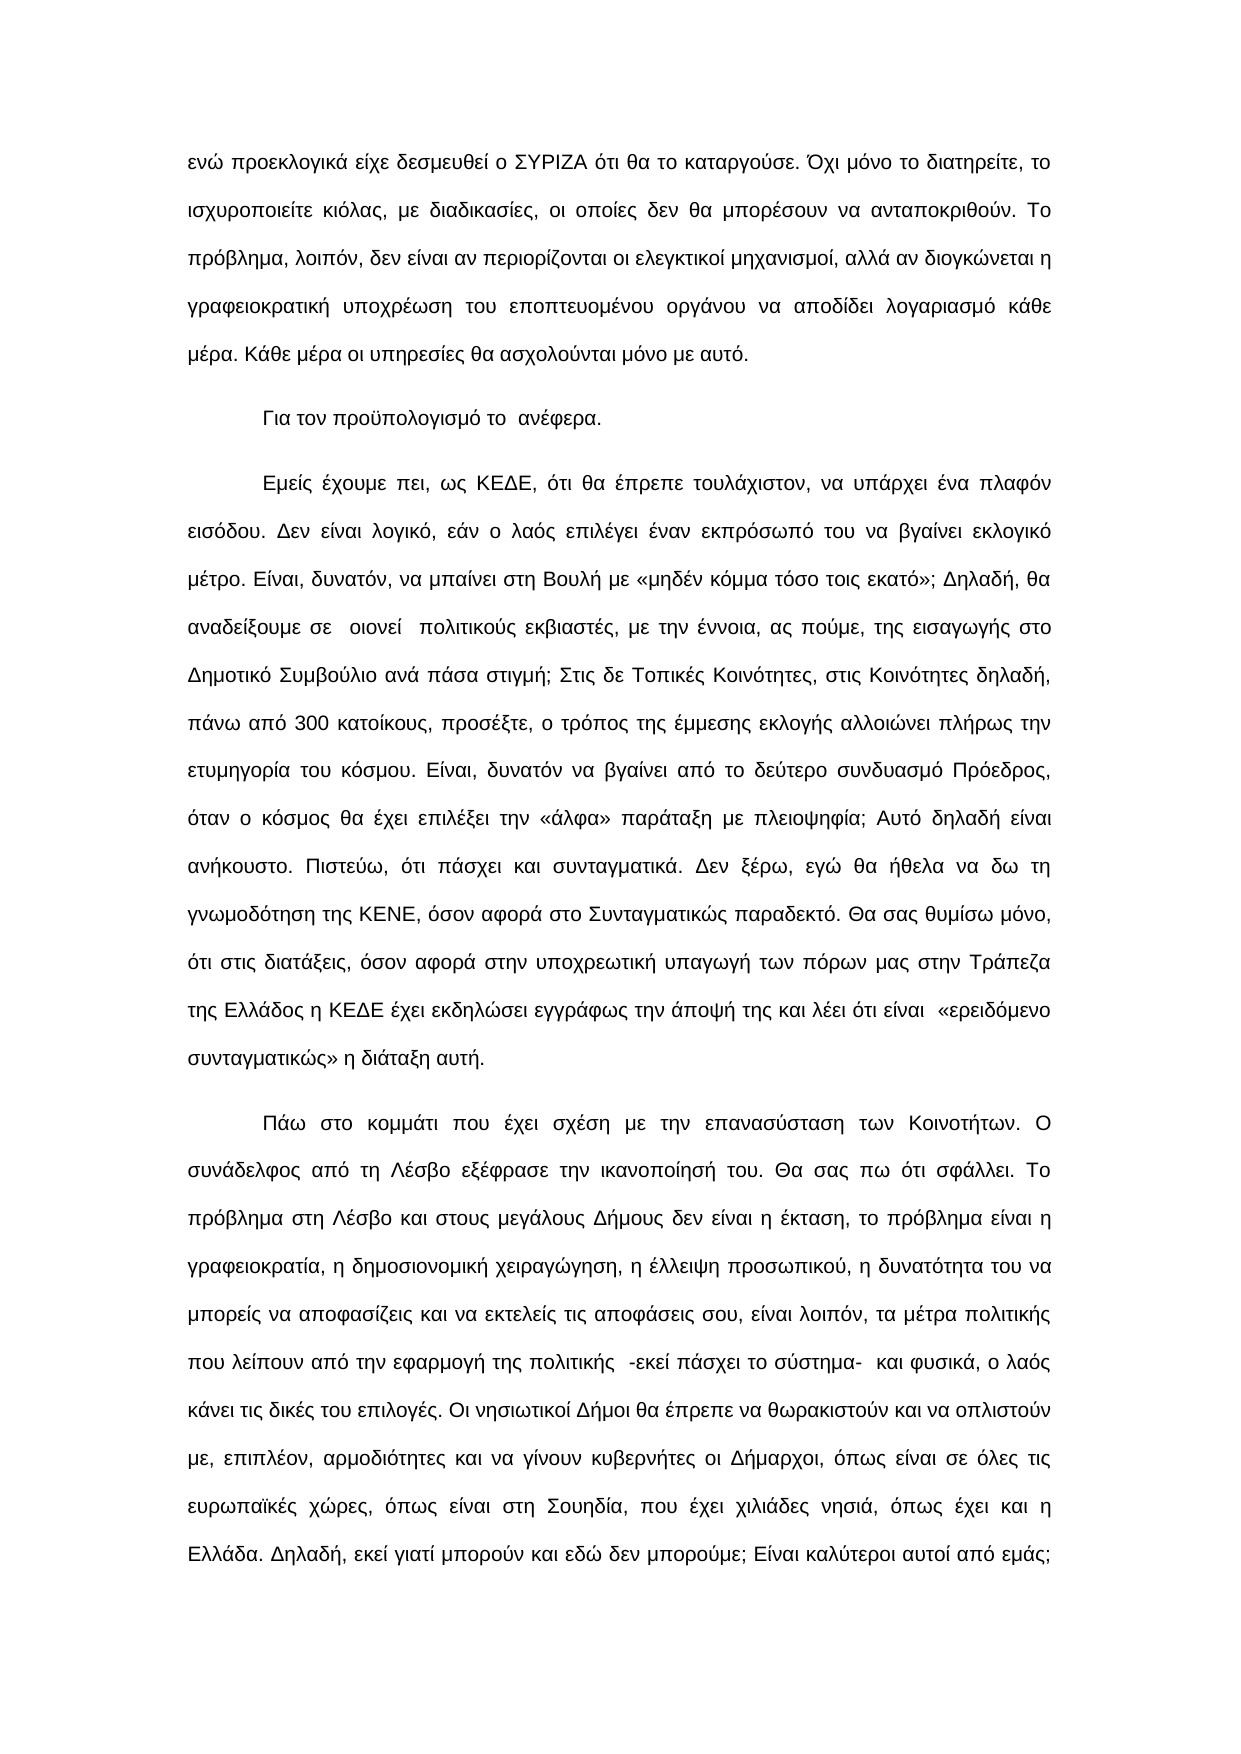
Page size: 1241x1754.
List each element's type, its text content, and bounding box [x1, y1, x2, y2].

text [187, 1110, 1053, 1566]
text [187, 150, 1053, 366]
text Για τον προϋπολογισμό το ανέφερα. [187, 406, 1053, 430]
text Εμείς έχουμε πει, ως ΚΕΔΕ, ότι θα έπρεπε τουλάχιστον, να υπάρχει ένα πλαφόν εισόδου. Δεν είναι λογικό, εάν ο λαός επιλέγει έναν εκπρόσωπό του να βγαίνει εκλογικό μέτρο. Είναι, δυνατόν, να μπαίνει στη Βουλή με «μηδέν κόμμα τόσο τοις εκατό»; Δηλαδή, θα αναδείξουμε σε οιονεί πολιτικούς εκβιαστές, με την έννοια, ας πούμε, της εισαγωγής στο Δημοτικό Συμβούλιο ανά πάσα στιγμή; Στις δε Τοπικές Κοινότητες, στις Κοινότητες δηλαδή, πάνω από 300 κατοίκους, προσέξτε, ο τρόπος της έμμεσης εκλογής αλλοιώνει πλήρως την ετυμηγορία του κόσμου. Είναι, δυνατόν να βγαίνει από το δεύτερο συνδυασμό Πρόεδρος, όταν ο κόσμος θα έχει επιλέξει την «άλφα» παράταξη με πλειοψηφία; Αυτό δηλαδή είναι ανήκουστο. Πιστεύω, ότι πάσχει και συνταγματικά. Δεν ξέρω, εγώ θα ήθελα να δω τη γνωμοδότηση της ΚΕΝΕ, όσον αφορά στο Συνταγματικώς παραδεκτό. Θα σας θυμίσω μόνο, ότι στις διατάξεις, όσον αφορά στην υποχρεωτική υπαγωγή των πόρων μας στην Τράπεζα της Ελλάδος η ΚΕΔΕ έχει εκδηλώσει εγγράφως την άποψή της και λέει ότι είναι «ερειδόμενο συνταγματικώς» η διάταξη αυτή. [187, 471, 1053, 1070]
